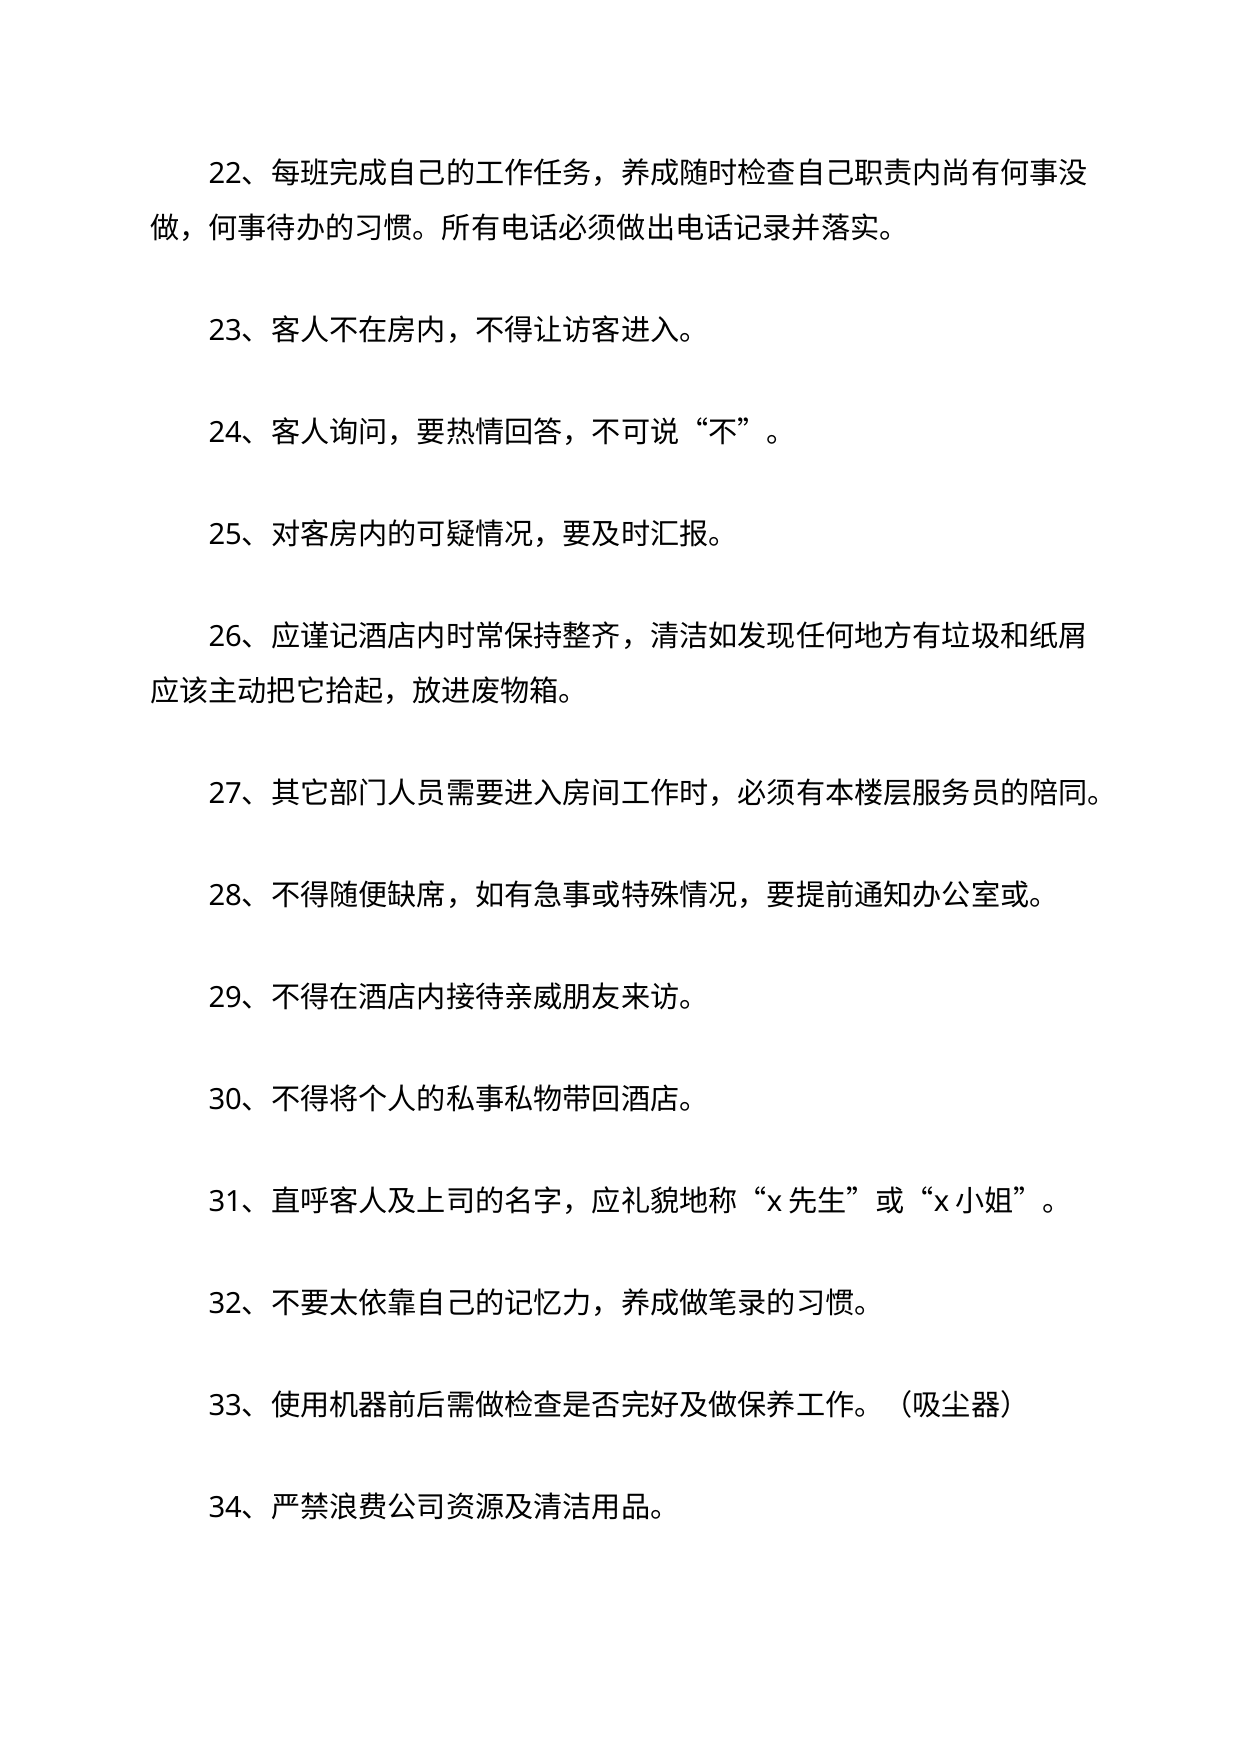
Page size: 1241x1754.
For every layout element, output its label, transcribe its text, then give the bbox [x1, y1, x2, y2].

text 31、直呼客人及上司的名字，应礼貌地称“x先生”或“x小姐”。 [150, 1177, 1090, 1220]
text 29、不得在酒店内接待亲威朋友来访。 [150, 973, 1090, 1016]
text 34、严禁浪费公司资源及清洁用品。 [150, 1483, 1090, 1526]
text 24、客人询问，要热情回答，不可说“不”。 [150, 409, 1090, 451]
text 28、不得随便缺席，如有急事或特殊情况，要提前通知办公室或。 [150, 871, 1090, 914]
text 32、不要太依靠自己的记忆力，养成做笔录的习惯。 [150, 1279, 1090, 1322]
text 26、应谨记酒店内时常保持整齐，清洁如发现任何地方有垃圾和纸屑应该主动把它拾起，放进废物箱。 [150, 613, 1090, 710]
text 27、其它部门人员需要进入房间工作时，必须有本楼层服务员的陪同。 [150, 769, 1090, 812]
text 22、每班完成自己的工作任务，养成随时检查自己职责内尚有何事没做，何事待办的习惯。所有电话必须做出电话记录并落实。 [150, 150, 1090, 247]
text 30、不得将个人的私事私物带回酒店。 [150, 1075, 1090, 1118]
text 25、对客房内的可疑情况，要及时汇报。 [150, 511, 1090, 553]
text 33、使用机器前后需做检查是否完好及做保养工作。（吸尘器） [150, 1381, 1090, 1424]
text 23、客人不在房内，不得让访客进入。 [150, 307, 1090, 349]
